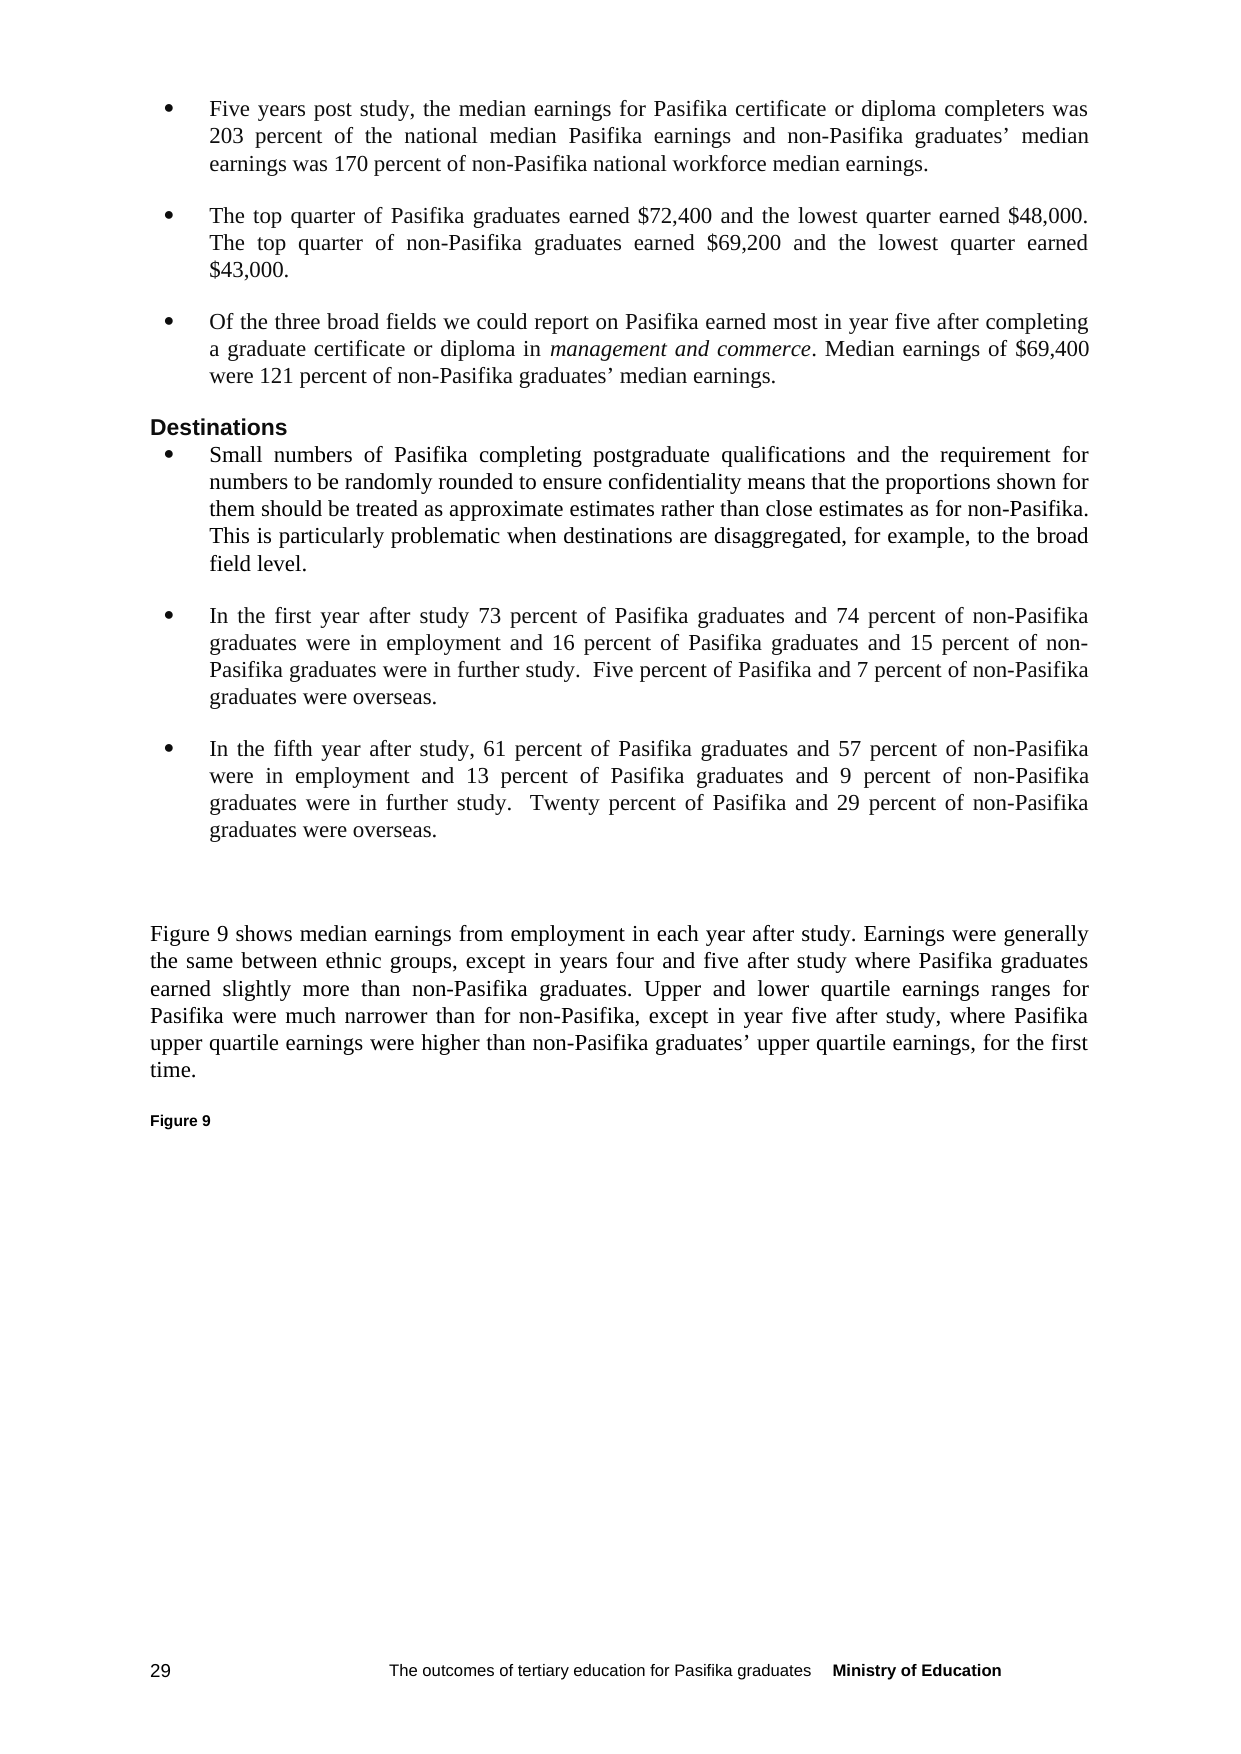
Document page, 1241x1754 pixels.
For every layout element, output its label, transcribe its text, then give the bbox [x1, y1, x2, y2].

text Small numbers of Pasifika completing postgraduate qualifications and the requirement for numbers to be randomly rounded to ensure confidentiality means that the proportions shown for them should be treated as approximate estimates rather than close estimates as for non-Pasifika. This is particularly problematic when destinations are disaggregated, for example, to the broad field level. [165, 441, 1090, 576]
text Five years post study, the median earnings for Pasifika certificate or diploma completers was 203 percent of the national median Pasifika earnings and non-Pasifika graduates’ median earnings was 170 percent of non-Pasifika national workforce median earnings. [165, 95, 1090, 176]
text Of the three broad fields we could report on Pasifika earned most in year five after completing a graduate certificate or diploma in management and commerce. Median earnings of $69,400 were 121 percent of non-Pasifika graduates’ median earnings. [165, 307, 1090, 388]
text In the first year after study 73 percent of Pasifika graduates and 74 percent of non-Pasifika graduates were in employment and 16 percent of Pasifika graduates and 15 percent of non-Pasifika graduates were in further study. Five percent of Pasifika and 7 percent of non-Pasifika graduates were overseas. [165, 601, 1090, 709]
text The top quarter of Pasifika graduates earned $72,400 and the lowest quarter earned $48,000. The top quarter of non-Pasifika graduates earned $69,200 and the lowest quarter earned $43,000. [165, 201, 1090, 282]
text In the fifth year after study, 61 percent of Pasifika graduates and 57 percent of non-Pasifika were in employment and 13 percent of Pasifika graduates and 9 percent of non-Pasifika graduates were in further study. Twenty percent of Pasifika and 29 percent of non-Pasifika graduates were overseas. [165, 734, 1090, 843]
text Figure 9 [150, 1107, 1090, 1130]
subtitle Destinations [150, 413, 1090, 441]
text Figure 9 shows median earnings from employment in each year after study. Earnings were generally the same between ethnic groups, except in years four and five after study where Pasifika graduates earned slightly more than non-Pasifika graduates. Upper and lower quartile earnings ranges for Pasifika were much narrower than for non-Pasifika, except in year five after study, where Pasifika upper quartile earnings were higher than non-Pasifika graduates’ upper quartile earnings, for the first time. [150, 920, 1090, 1082]
